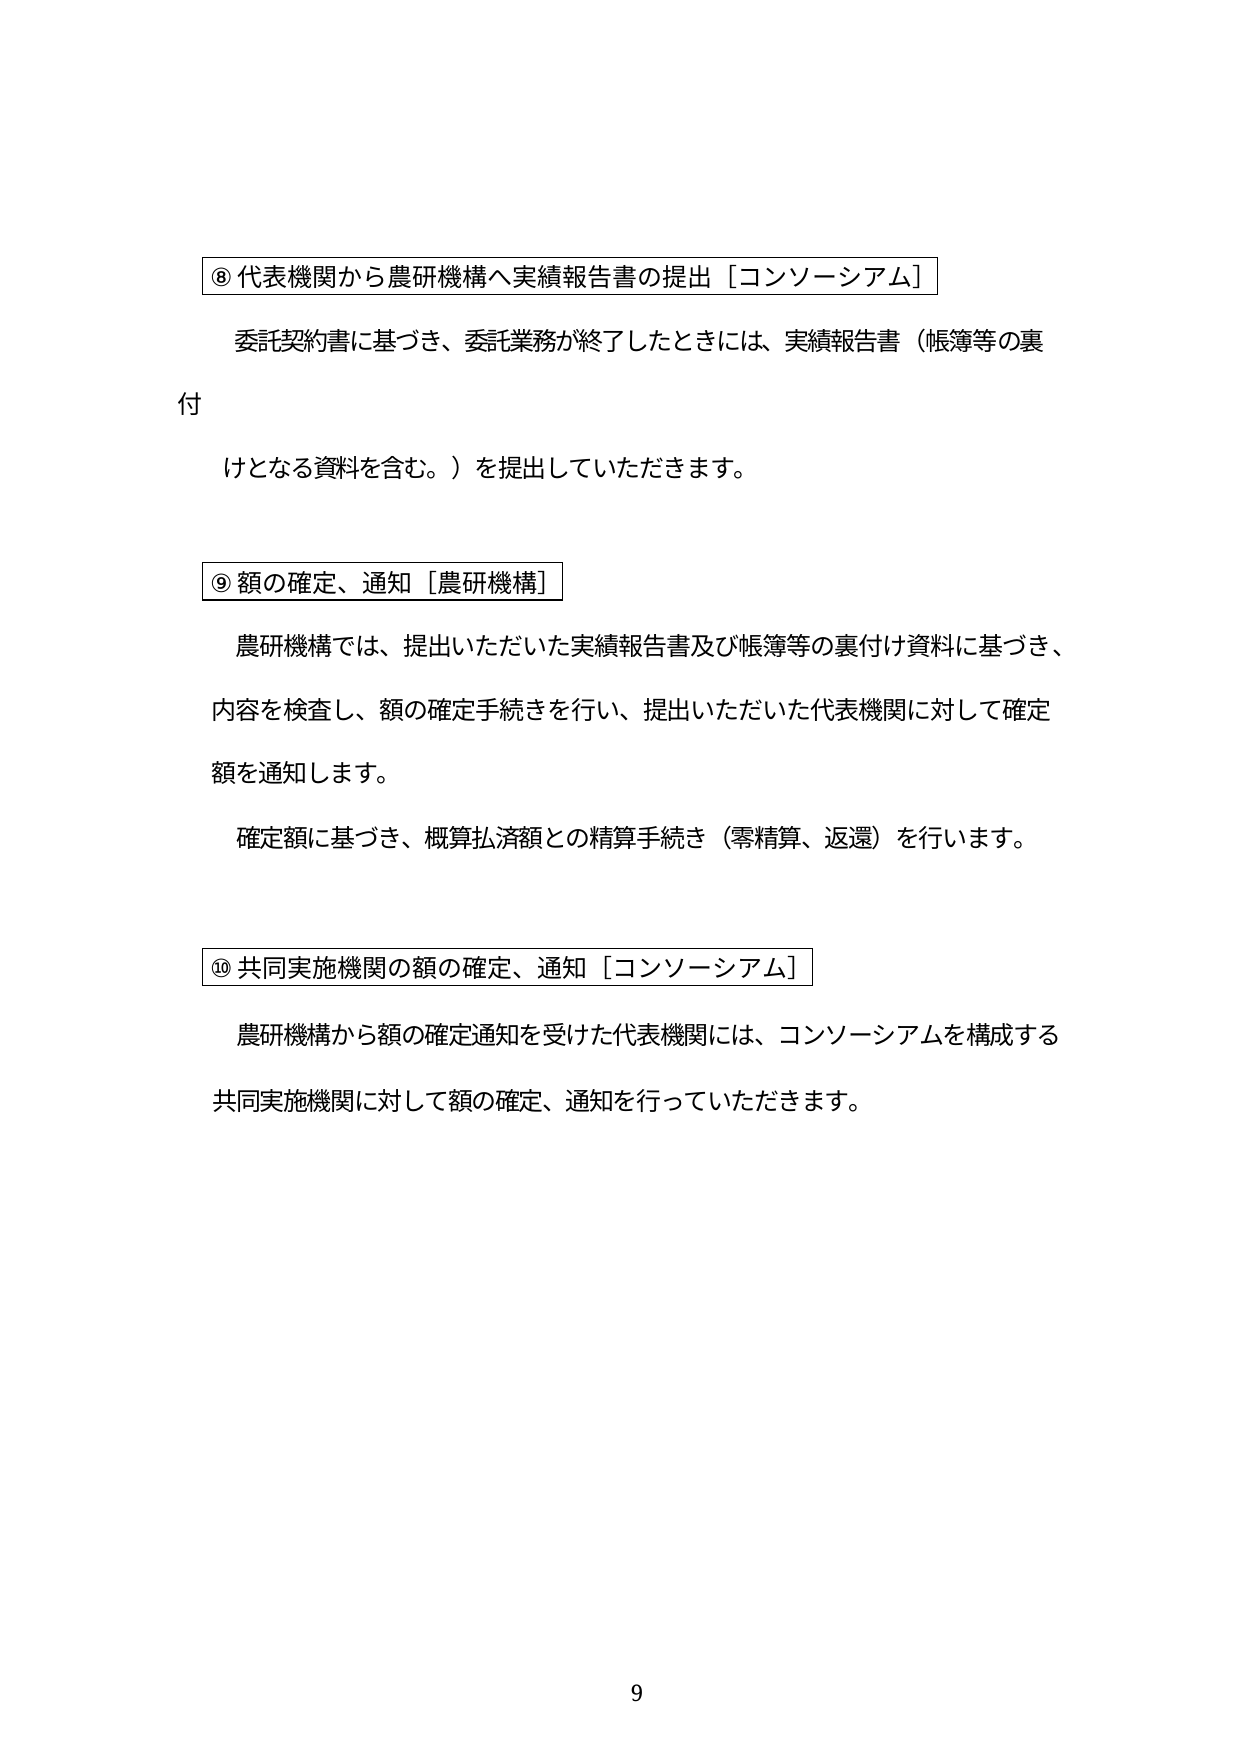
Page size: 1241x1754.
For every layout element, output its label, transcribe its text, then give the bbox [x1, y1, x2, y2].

text 委託契約書に基づき、委託業務が終了したときには、実績報告書（帳簿等の裏付 [177, 308, 1063, 435]
text ⑧代表機関から農研機構へ実績報告書の提出［コンソーシアム］ [177, 244, 1063, 308]
text ⑩共同実施機関の額の確定、通知［コンソーシアム］ [177, 935, 1063, 999]
text 農研機構から額の確定通知を受けた代表機関には、コンソーシアムを構成する [177, 1002, 1063, 1065]
text ⑨額の確定、通知［農研機構］ [177, 549, 1063, 613]
text 共同実施機関に対して額の確定、通知を行っていただきます。 [177, 1068, 1063, 1131]
text 確定額に基づき、概算払済額との精算手続き（零精算、返還）を行います。 [177, 804, 1063, 868]
text 農研機構では、提出いただいた実績報告書及び帳簿等の裏付け資料に基づき、内容を検査し、額の確定手続きを行い、提出いただいた代表機関に対して確定額を通知します。 [212, 613, 1052, 804]
text けとなる資料を含む。）を提出していただきます。 [177, 435, 1063, 498]
